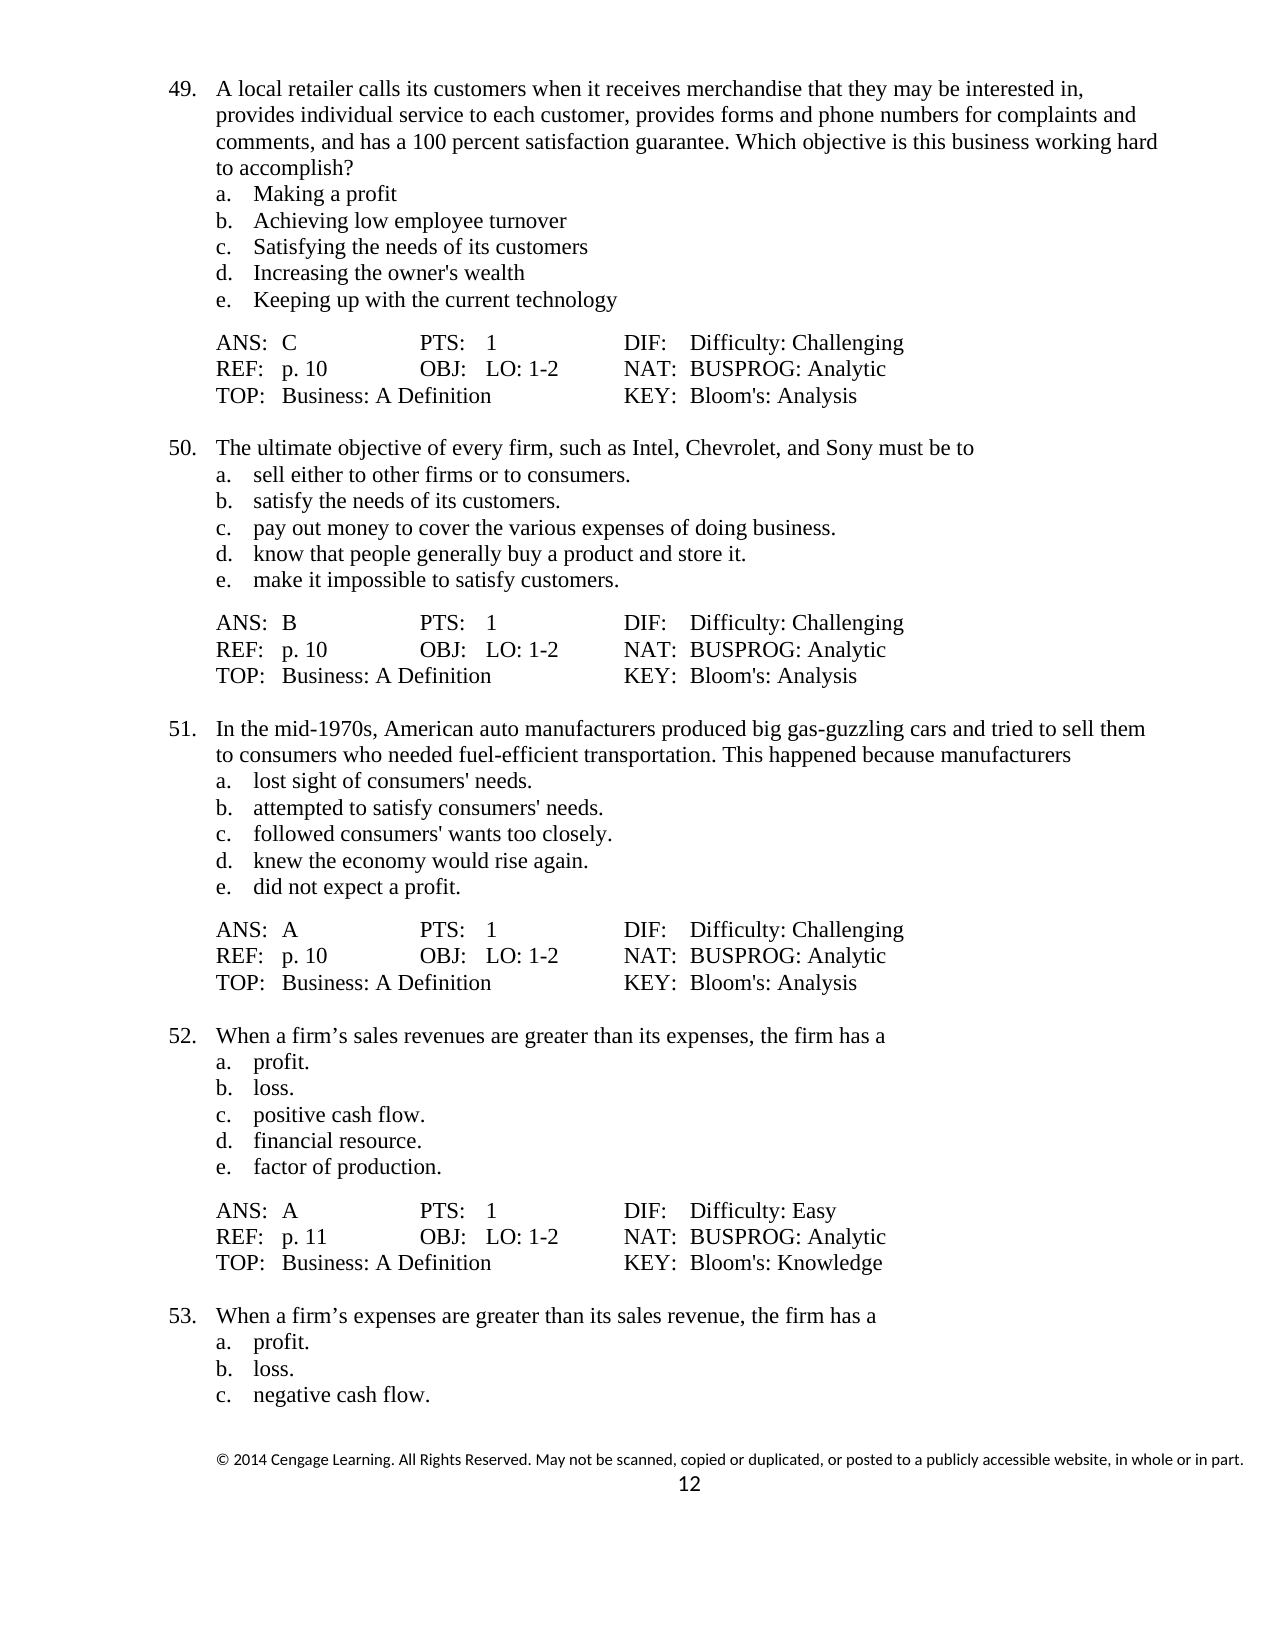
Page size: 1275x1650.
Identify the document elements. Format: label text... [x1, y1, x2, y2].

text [216, 1249, 1162, 1276]
text TOP: Business: A Definition KEY: Bloom's: Analysis [216, 969, 1162, 995]
table_cell d. [211, 540, 248, 566]
table_cell c. [211, 233, 248, 259]
table_cell followed consumers' wants too closely. [249, 820, 1092, 847]
table_cell loss. [249, 1074, 1092, 1101]
table_cell b. [211, 207, 248, 233]
table_header sell either to other firms or to consumers. [249, 461, 1092, 487]
table_header Making a profit [249, 180, 1092, 207]
table_cell Achieving low employee turnover [249, 207, 1092, 233]
table_cell Increasing the owner's wealth [249, 260, 1092, 286]
table_cell attempted to satisfy consumers' needs. [249, 794, 1092, 820]
table_cell b. [211, 1074, 248, 1101]
table_cell d. [211, 1127, 248, 1153]
text REF: p. 10 OBJ: LO: 1-2 NAT: BUSPROG: Analytic [216, 636, 1162, 662]
text REF: p. 11 OBJ: LO: 1-2 NAT: BUSPROG: Analytic [216, 1223, 1162, 1249]
table_cell e. [211, 873, 248, 899]
table_cell negative cash flow. [249, 1381, 1092, 1407]
table_cell satisfy the needs of its customers. [249, 487, 1092, 513]
text 53. When a firm’s expenses are greater than its sales revenue, the firm has a [150, 1302, 1162, 1328]
table_cell loss. [249, 1355, 1092, 1381]
table_header a. [211, 180, 248, 207]
table_header a. [211, 768, 248, 794]
text 50. The ultimate objective of every firm, such as Intel, Chevrolet, and Sony must be to [150, 434, 1162, 461]
table_cell e. [211, 566, 248, 593]
table_cell know that people generally buy a product and store it. [249, 540, 1092, 566]
table_cell knew the economy would rise again. [249, 847, 1092, 873]
table_header a. [211, 1329, 248, 1355]
text REF: p. 10 OBJ: LO: 1-2 NAT: BUSPROG: Analytic [216, 355, 1162, 382]
text TOP: Business: A Definition KEY: Bloom's: Analysis [216, 382, 1162, 408]
table_cell b. [211, 487, 248, 513]
text 49. A local retailer calls its customers when it receives merchandise that they may be interested in, provides individual service to each customer, provides forms and phone numbers for complaints and comments, and has a 100 percent satisfaction guarantee. Which objective is this business working hard to accomplish? [150, 75, 1162, 180]
text TOP: Business: A Definition KEY: Bloom's: Analysis [216, 662, 1162, 688]
table_header lost sight of consumers' needs. [249, 768, 1092, 794]
text ANS: B PTS: 1 DIF: Difficulty: Challenging [216, 609, 1162, 636]
table_header profit. [249, 1329, 1092, 1355]
text 51. In the mid-1970s, American auto manufacturers produced big gas-guzzling cars and tried to sell them to consumers who needed fuel-efficient transportation. This happened because manufacturers [150, 715, 1162, 768]
text ANS: A PTS: 1 DIF: Difficulty: Easy [216, 1197, 1162, 1223]
table_header a. [211, 461, 248, 487]
table_cell d. [211, 260, 248, 286]
table_cell e. [211, 286, 248, 312]
text ANS: A PTS: 1 DIF: Difficulty: Challenging [216, 916, 1162, 943]
table_cell positive cash flow. [249, 1101, 1092, 1127]
table_cell financial resource. [249, 1127, 1092, 1153]
table_header a. [211, 1048, 248, 1074]
table_header profit. [249, 1048, 1092, 1074]
table_cell c. [211, 1101, 248, 1127]
table_cell did not expect a profit. [249, 873, 1092, 899]
table_cell c. [211, 514, 248, 540]
table_cell c. [211, 820, 248, 847]
table_cell make it impossible to satisfy customers. [249, 566, 1092, 593]
table_cell b. [211, 1355, 248, 1381]
text REF: p. 10 OBJ: LO: 1-2 NAT: BUSPROG: Analytic [216, 943, 1162, 969]
table_cell Satisfying the needs of its customers [249, 233, 1092, 259]
table_cell factor of production. [249, 1154, 1092, 1180]
table_cell pay out money to cover the various expenses of doing business. [249, 514, 1092, 540]
text 52. When a firm’s sales revenues are greater than its expenses, the firm has a [150, 1022, 1162, 1048]
table_cell b. [211, 794, 248, 820]
table_cell Keeping up with the current technology [249, 286, 1092, 312]
table_cell c. [211, 1381, 248, 1407]
table_cell e. [211, 1154, 248, 1180]
table_cell d. [211, 847, 248, 873]
text ANS: C PTS: 1 DIF: Difficulty: Challenging [216, 329, 1162, 355]
